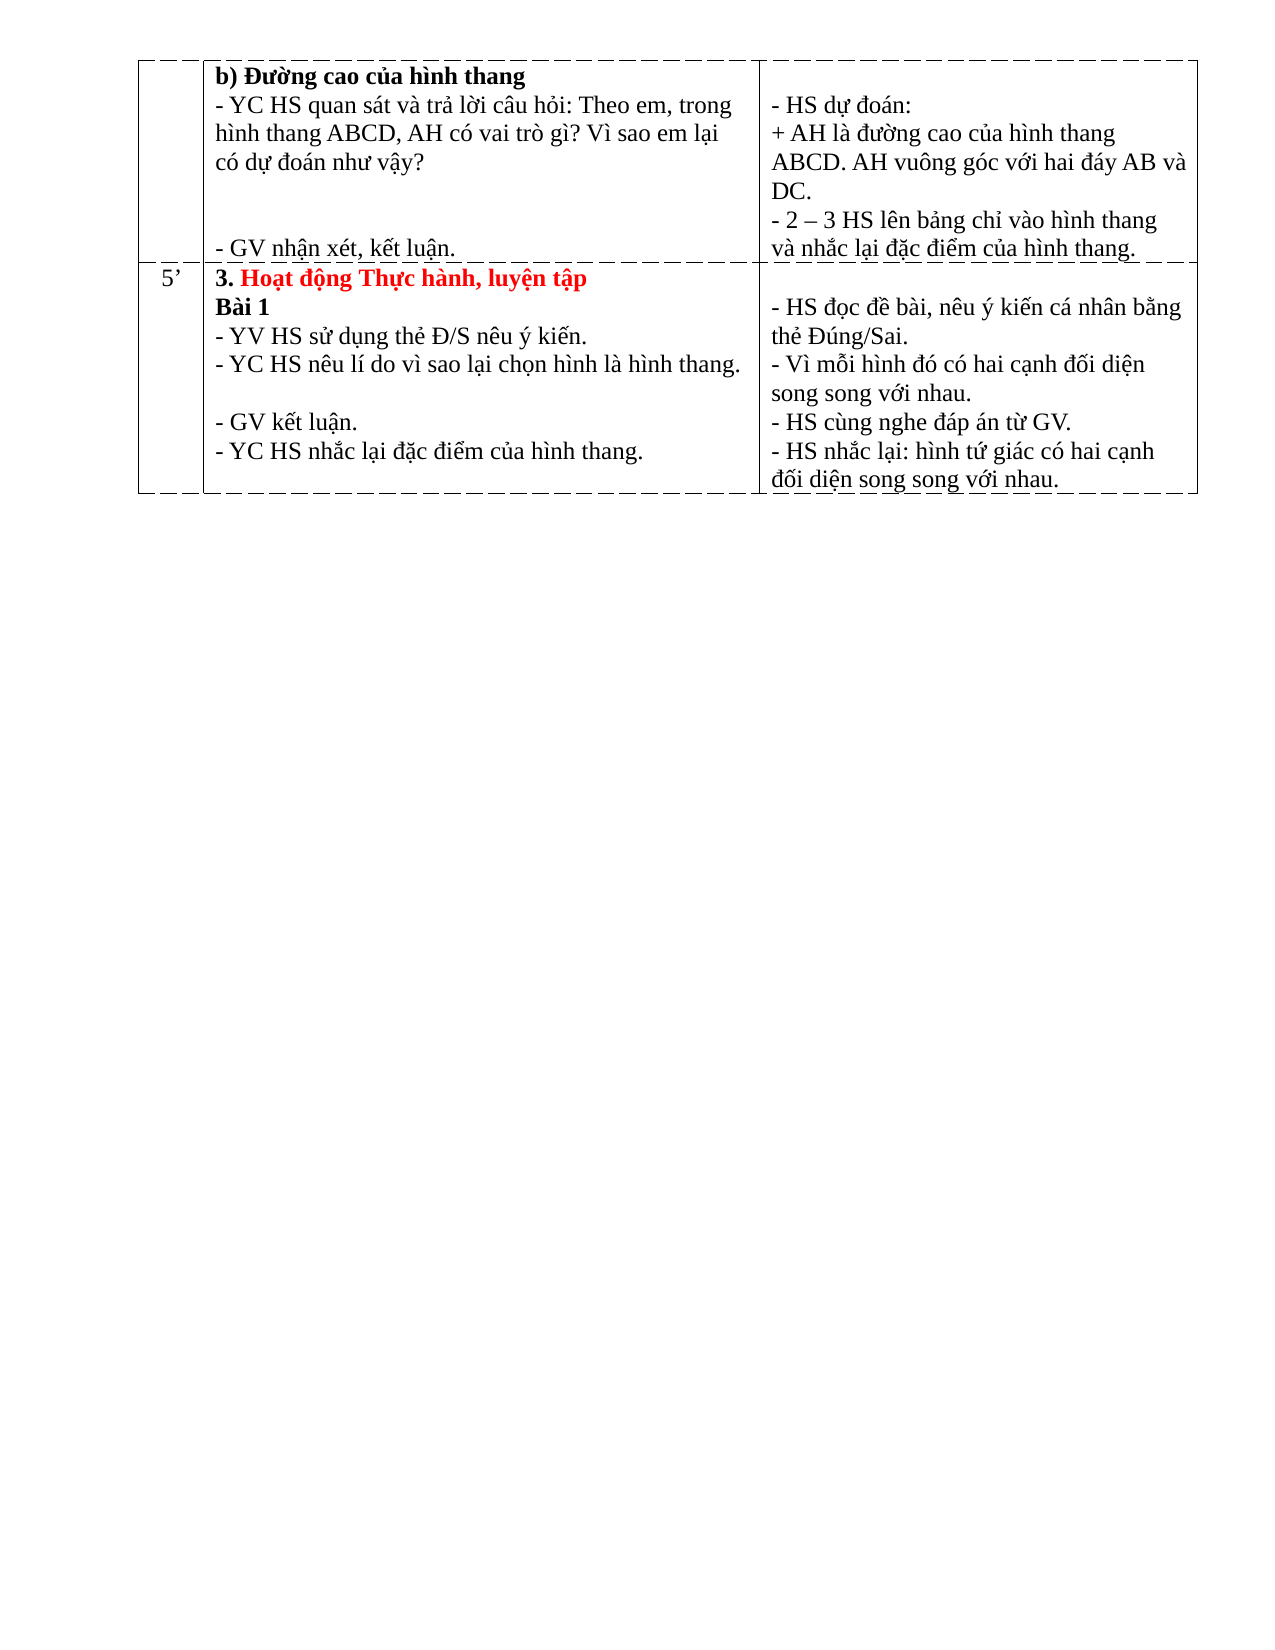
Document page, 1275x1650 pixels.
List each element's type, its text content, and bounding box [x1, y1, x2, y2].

table_cell 3. Hoạt động Thực hành, luyện tập Bài 1 - YV HS sử dụng thẻ Đ/S nêu ý kiến. - YC HS nêu lí do vì sao lại chọn hình là hình thang. - GV kết luận. - YC HS nhắc lại đặc điểm của hình thang. [204, 262, 759, 493]
table_cell - HS đọc đề bài, nêu ý kiến cá nhân bằng thẻ Đúng/Sai. - Vì mỗi hình đó có hai cạnh đối diện song song với nhau. - HS cùng nghe đáp án từ GV. - HS nhắc lại: hình tứ giác có hai cạnh đối diện song song với nhau. [760, 262, 1197, 493]
table_cell b) Đường cao của hình thang - YC HS quan sát và trả lời câu hỏi: Theo em, trong hình thang ABCD, AH có vai trò gì? Vì sao em lại có dự đoán như vậy? - GV nhận xét, kết luận. [204, 60, 759, 262]
table_cell [139, 60, 203, 262]
table_cell 5’ [139, 262, 203, 493]
table_cell - HS dự đoán: + AH là đường cao của hình thang ABCD. AH vuông góc với hai đáy AB và DC. - 2 – 3 HS lên bảng chỉ vào hình thang và nhắc lại đặc điểm của hình thang. [760, 60, 1197, 262]
